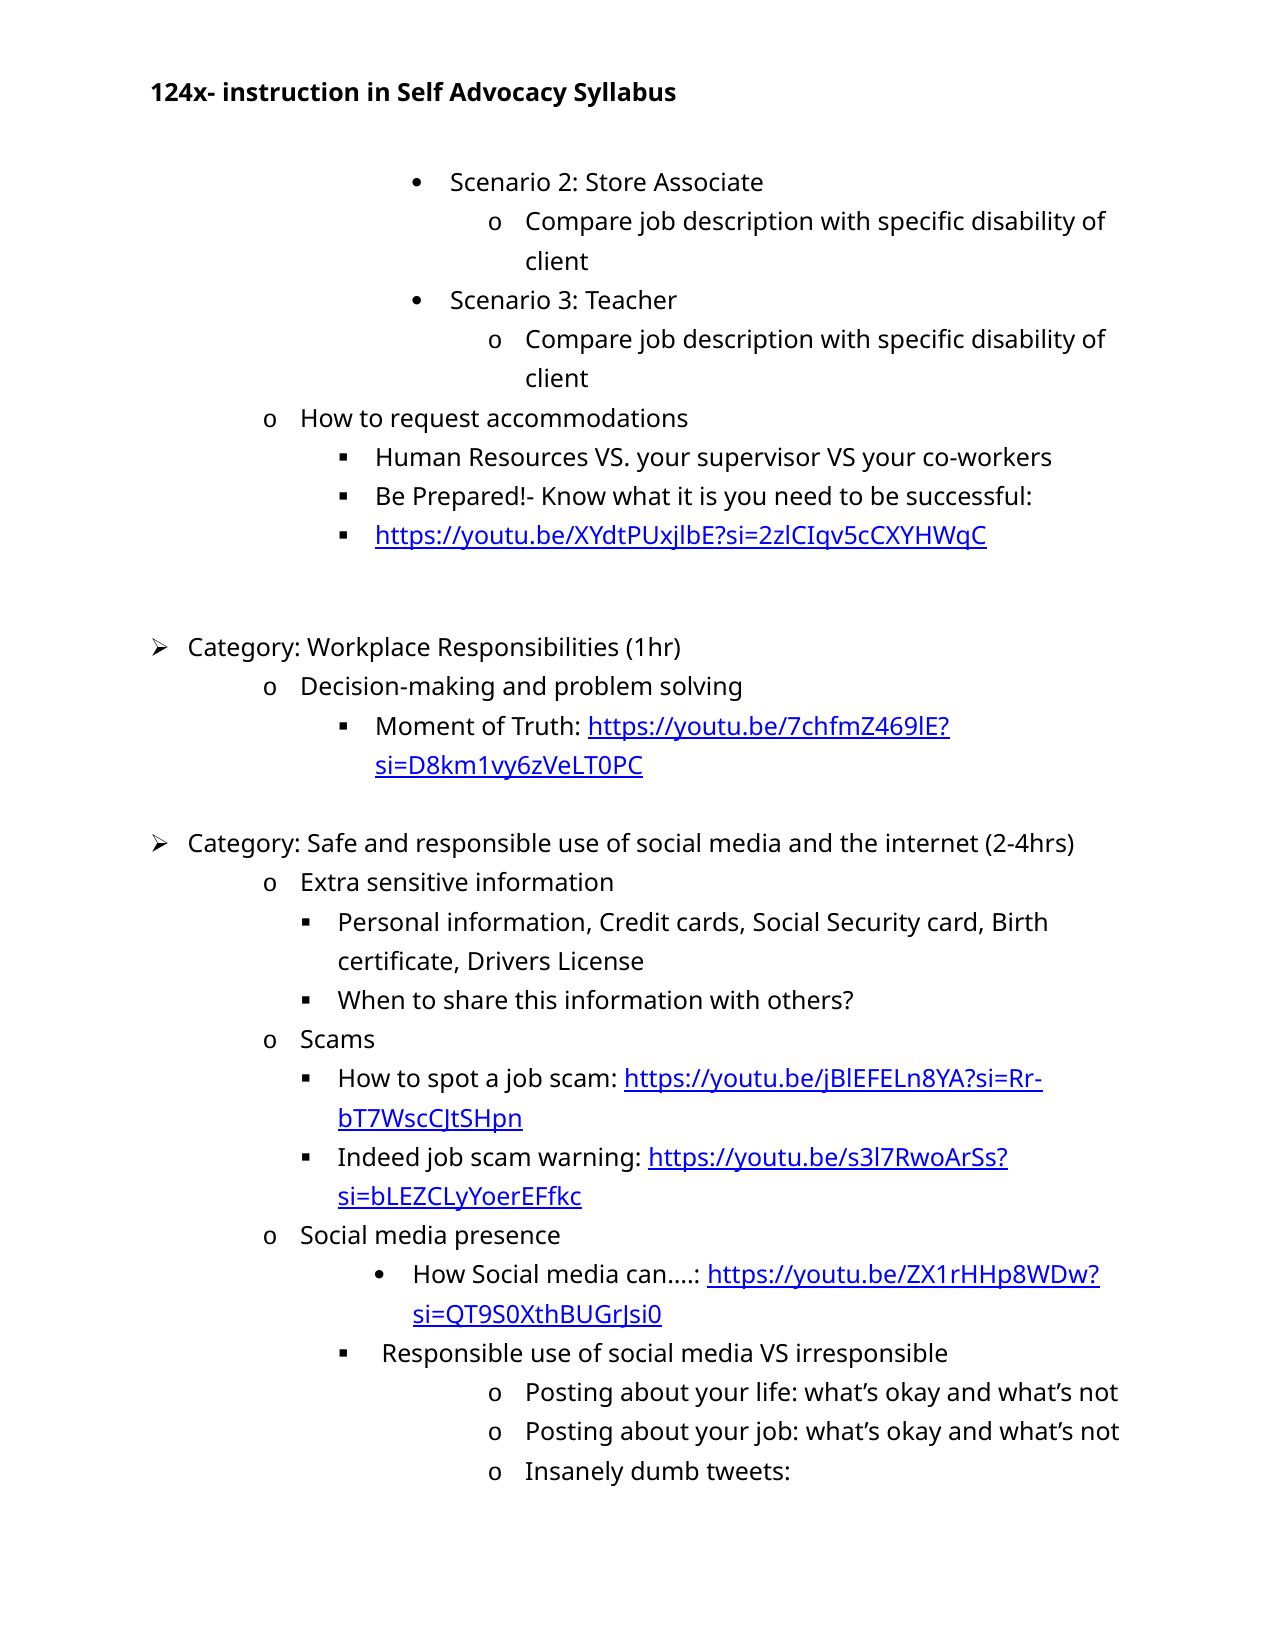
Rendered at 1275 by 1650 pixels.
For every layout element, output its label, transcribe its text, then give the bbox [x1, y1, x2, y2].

list Extra sensitive information [262, 865, 1125, 899]
list Personal information, Credit cards, Social Security card, Birth certificate, Drivers License [300, 904, 1125, 977]
list Be Prepared!- Know what it is you need to be successful: [337, 479, 1125, 513]
list How Social media can….: https://youtu.be/ZX1rHHp8WDw?si=QT9S0XthBUGrJsi0 [375, 1257, 1125, 1330]
list Scams [262, 1022, 1125, 1056]
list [487, 322, 1125, 395]
list Responsible use of social media VS irresponsible [337, 1336, 1125, 1369]
list How to request accommodations [262, 400, 1125, 434]
list Posting about your life: what’s okay and what’s not [487, 1375, 1125, 1409]
list Human Resources VS. your supervisor VS your co-workers [337, 440, 1125, 474]
list Insanely dumb tweets: [487, 1453, 1125, 1488]
list Category: Safe and responsible use of social media and the internet (2-4hrs) [150, 826, 1125, 860]
list Scenario 3: Teacher [412, 283, 1125, 317]
list Category: Workplace Responsibilities (1hr) [150, 630, 1125, 664]
list How to spot a job scam: https://youtu.be/jBlEFELn8YA?si=Rr-bT7WscCJtSHpn [300, 1061, 1125, 1134]
list Scenario 2: Store Associate [412, 165, 1125, 199]
list Decision-making and problem solving [262, 669, 1125, 703]
list Posting about your job: what’s okay and what’s not [487, 1414, 1125, 1448]
list Social media presence [262, 1218, 1125, 1252]
list Indeed job scam warning: https://youtu.be/s3l7RwoArSs?si=bLEZCLyYoerEFfkc [300, 1139, 1125, 1213]
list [487, 204, 1125, 277]
list Moment of Truth: https://youtu.be/7chfmZ469lE?si=D8km1vy6zVeLT0PC [337, 708, 1125, 781]
list https://youtu.be/XYdtPUxjlbE?si=2zlCIqv5cCXYHWqC [337, 518, 1125, 552]
list When to share this information with others? [300, 983, 1125, 1017]
